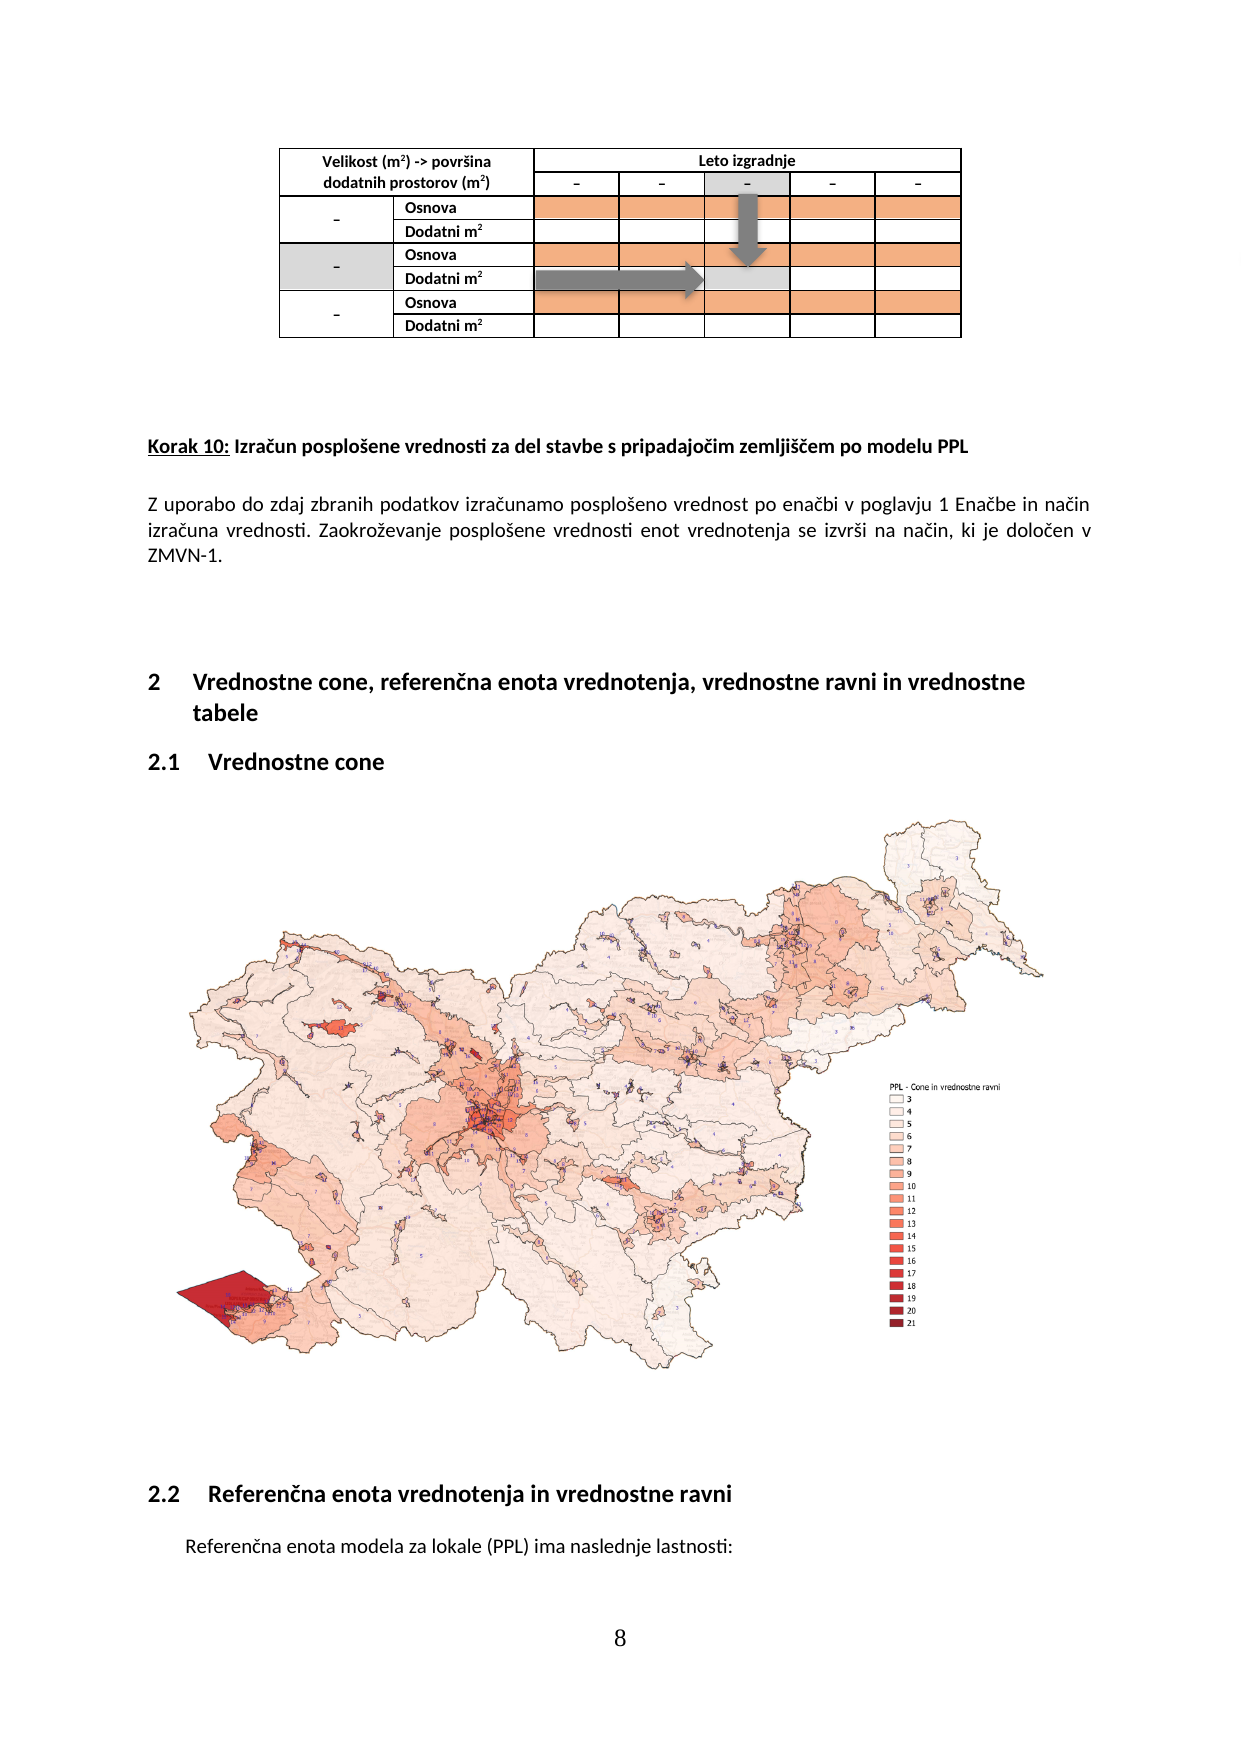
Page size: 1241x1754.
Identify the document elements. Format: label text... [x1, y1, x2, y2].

table_header Velikost (m2) -> površina dodatnih prostorov (m2) [280, 149, 533, 195]
table_cell [761, 220, 789, 242]
table_cell [760, 197, 789, 218]
table_cell [696, 267, 704, 275]
table_cell [620, 220, 704, 242]
table_cell [791, 267, 874, 289]
table_cell [791, 220, 874, 242]
table_cell [620, 244, 704, 266]
table_cell [876, 220, 960, 242]
table_cell Dodatni m2 [394, 267, 533, 289]
table_cell [791, 244, 874, 266]
table_cell [705, 267, 789, 289]
table_cell [535, 197, 618, 218]
table_cell [535, 296, 618, 313]
table_header Leto izgradnje [535, 149, 960, 171]
subtitle Vrednostne cone, referenčna enota vrednotenja, vrednostne ravni in vrednostne tabele [148, 666, 1093, 727]
subtitle Referenčna enota vrednotenja in vrednostne ravni [148, 1478, 1093, 1508]
table_cell – [620, 173, 704, 195]
table_cell [535, 220, 618, 242]
subtitle Vrednostne cone [148, 746, 1093, 777]
table_cell Osnova [394, 244, 533, 266]
table_cell – [535, 173, 618, 195]
table_cell – [791, 173, 874, 195]
table_cell [876, 244, 960, 266]
table_cell – [876, 173, 960, 195]
table_cell Dodatni m2 [394, 220, 533, 242]
table_cell [791, 197, 874, 218]
text Z uporabo do zdaj zbranih podatkov izračunamo posplošeno vrednost po enačbi v poglavju 1 Enačbe in način izračuna vrednosti. Zaokroževanje posplošene vrednosti enot vrednotenja se izvrši na način, ki je določen v ZMVN-1. [148, 492, 1093, 568]
table_cell [620, 291, 704, 313]
table_cell [876, 315, 960, 337]
table_cell Osnova [394, 197, 533, 218]
table_cell [535, 244, 618, 266]
table_cell [705, 315, 789, 337]
table_cell Dodatni m2 [394, 315, 533, 337]
table_cell [876, 197, 960, 218]
table_cell [876, 267, 960, 289]
table_cell [757, 244, 789, 266]
text Korak 10: Izračun posplošene vrednosti za del stavbe s pripadajočim zemljiščem po modelu PPL [148, 433, 1093, 459]
table_cell [620, 197, 704, 218]
table_cell [791, 291, 874, 313]
table_cell [705, 220, 733, 242]
table_cell Osnova [394, 291, 533, 313]
table_cell [705, 291, 789, 313]
table_cell [705, 197, 734, 218]
table_cell – [280, 197, 393, 242]
table_cell [535, 315, 618, 337]
list Referenčna enota modela za lokale (PPL) ima naslednje lastnosti: [185, 1533, 1093, 1559]
table_cell [620, 315, 704, 337]
table_cell – [280, 244, 393, 289]
table_cell [876, 291, 960, 313]
picture [147, 801, 1093, 1373]
table_cell – [705, 173, 789, 195]
table_cell – [280, 291, 393, 337]
table_cell [705, 244, 737, 266]
table_cell [791, 315, 874, 337]
